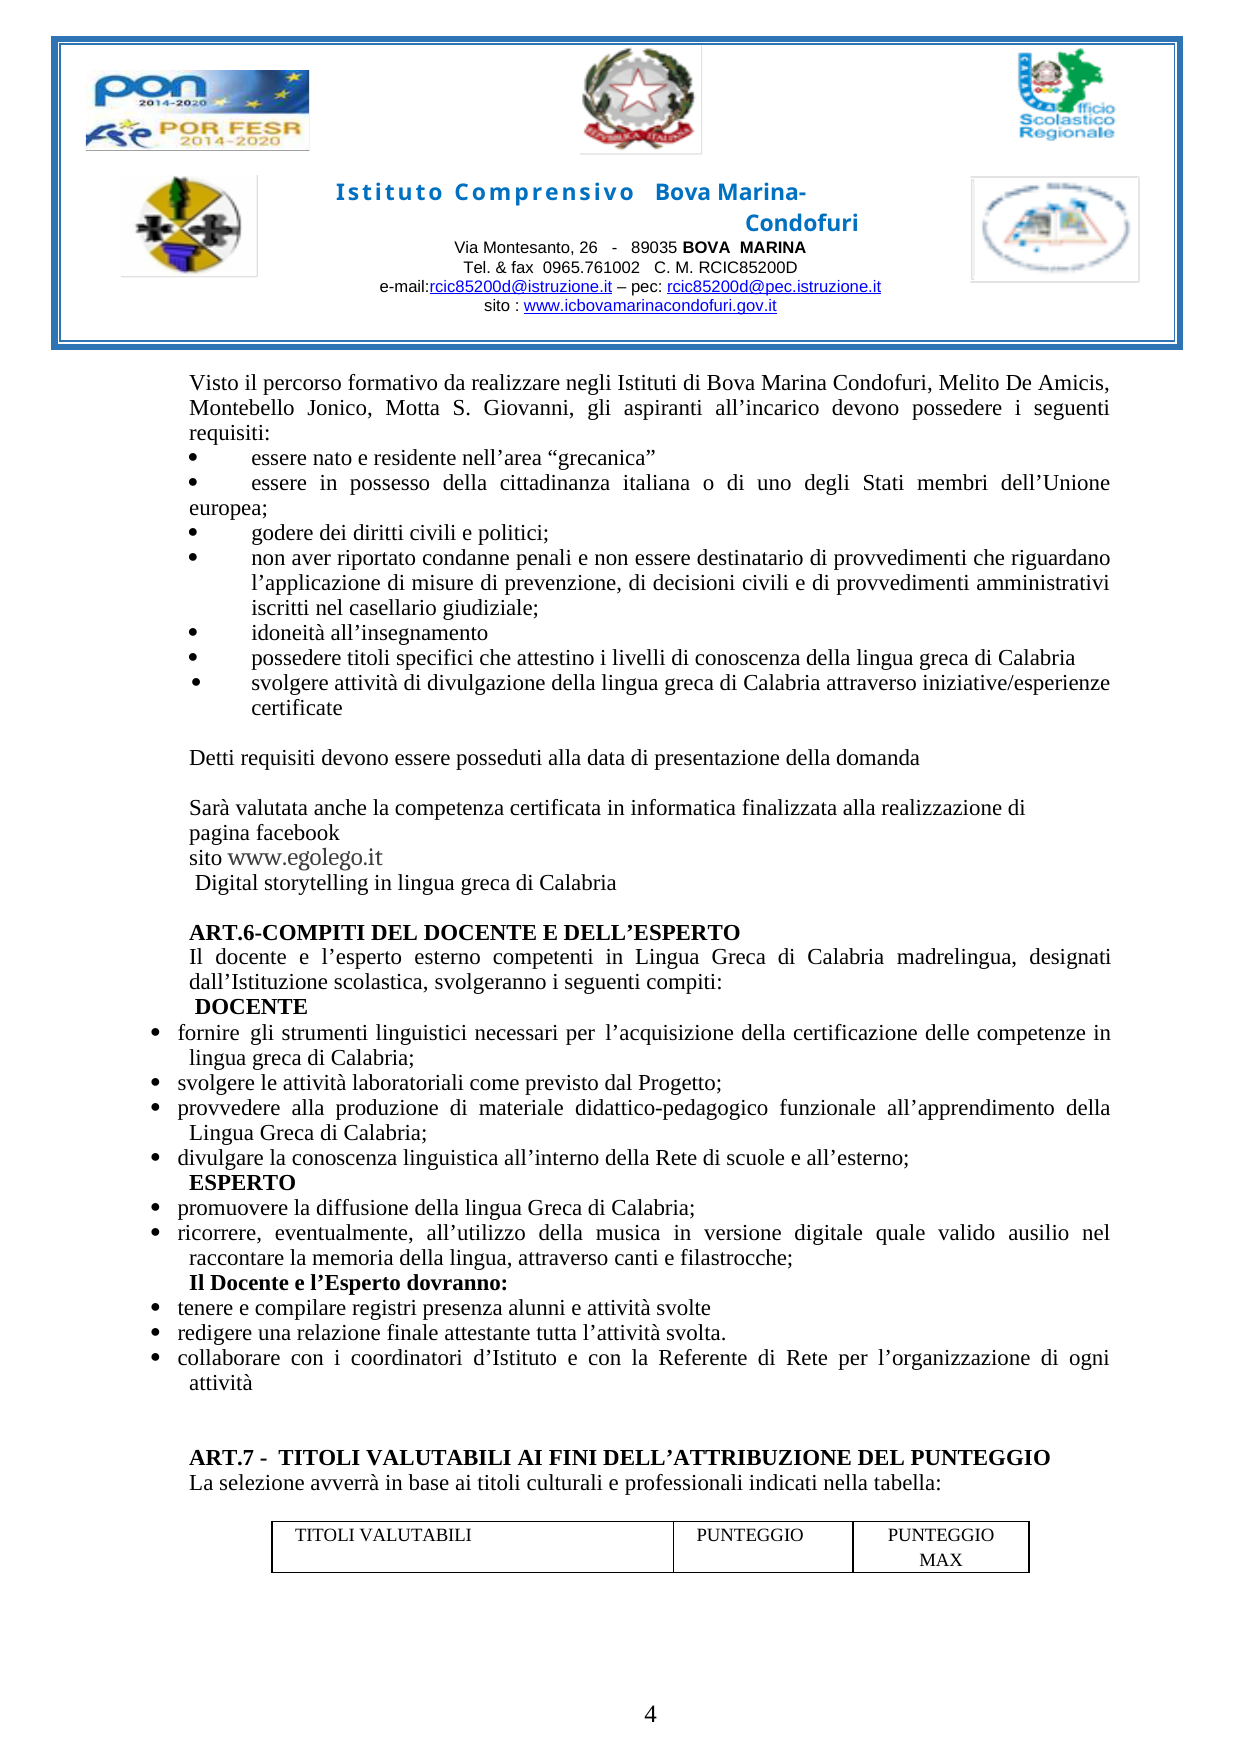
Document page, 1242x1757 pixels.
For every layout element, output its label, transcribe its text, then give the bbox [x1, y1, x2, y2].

list svolgere attività di divulgazione della lingua greca di Calabria attraverso iniziative/esperienze certificate [192, 671, 1112, 721]
text pagina facebook [189, 821, 1112, 846]
text Il docente e l’esperto esterno competenti in Lingua Greca di Calabria madrelingua, designati dall’Istituzione scolastica, svolgeranno i seguenti compiti: [189, 946, 1112, 996]
picture [120, 175, 260, 279]
text DOCENTE [189, 996, 1112, 1021]
list divulgare la conoscenza linguistica all’interno della Rete di scuole e all’esterno; [151, 1146, 1112, 1171]
text ESPERTO [189, 1171, 1112, 1196]
text Digital storytelling in lingua greca di Calabria [189, 871, 1112, 896]
text ART.6-Compiti del docente e dell’esperto [189, 921, 1112, 946]
table_header PUNTEGGIO MAX [854, 1522, 1028, 1572]
list redigere una relazione finale attestante tutta l’attività svolta. [151, 1321, 1112, 1346]
table_header TITOLI VALUTABILI [273, 1522, 673, 1572]
list non aver riportato condanne penali e non essere destinatario di provvedimenti che riguardano l’applicazione di misure di prevenzione, di decisioni civili e di provvedimenti amministrativi iscritti nel casellario giudiziale; [189, 546, 1112, 621]
text sito www.egolego.it [189, 846, 1112, 871]
picture [1011, 45, 1126, 150]
list idoneità all’insegnamento [189, 621, 1112, 646]
table_header PUNTEGGIO [674, 1522, 852, 1572]
list ricorrere, eventualmente, all’utilizzo della musica in versione digitale quale valido ausilio nel raccontare la memoria della lingua, attraverso canti e filastrocche; [151, 1221, 1112, 1271]
text Visto il percorso formativo da realizzare negli Istituti di Bova Marina Condofuri, Melito De Amicis, Montebello Jonico, Motta S. Giovanni, gli aspiranti all’incarico devono possedere i seguenti requisiti: [189, 371, 1112, 446]
text Sarà valutata anche la competenza certificata in informatica finalizzata alla realizzazione di [189, 796, 1112, 821]
list provvedere alla produzione di materiale didattico-pedagogico funzionale all’apprendimento della Lingua Greca di Calabria; [151, 1096, 1112, 1146]
list essere in possesso della cittadinanza italiana o di uno degli Stati membri dell’Unione europea; [189, 471, 1112, 521]
list collaborare con i coordinatori d’Istituto e con la Referente di Rete per l’organizzazione di ogni attività [151, 1346, 1112, 1396]
list svolgere le attività laboratoriali come previsto dal Progetto; [151, 1071, 1112, 1096]
list fornire gli strumenti linguistici necessari per l’acquisizione della certificazione delle competenze in lingua greca di Calabria; [151, 1021, 1112, 1071]
picture [970, 175, 1144, 289]
list godere dei diritti civili e politici; [189, 521, 1112, 546]
text ART.7 - Titoli valutabili ai fini dell’attribuzione del punteggio [189, 1446, 1112, 1471]
text Il Docente e l’Esperto dovranno: [189, 1271, 1112, 1296]
list essere nato e residente nell’area “grecanica” [189, 446, 1112, 471]
list tenere e compilare registri presenza alunni e attività svolte [151, 1296, 1112, 1321]
list promuovere la diffusione della lingua Greca di Calabria; [151, 1196, 1112, 1221]
picture [579, 45, 704, 156]
text La selezione avverrà in base ai titoli culturali e professionali indicati nella tabella: [189, 1471, 1112, 1496]
text Detti requisiti devono essere posseduti alla data di presentazione della domanda [189, 746, 1112, 771]
list possedere titoli specifici che attestino i livelli di conoscenza della lingua greca di Calabria [189, 646, 1112, 671]
